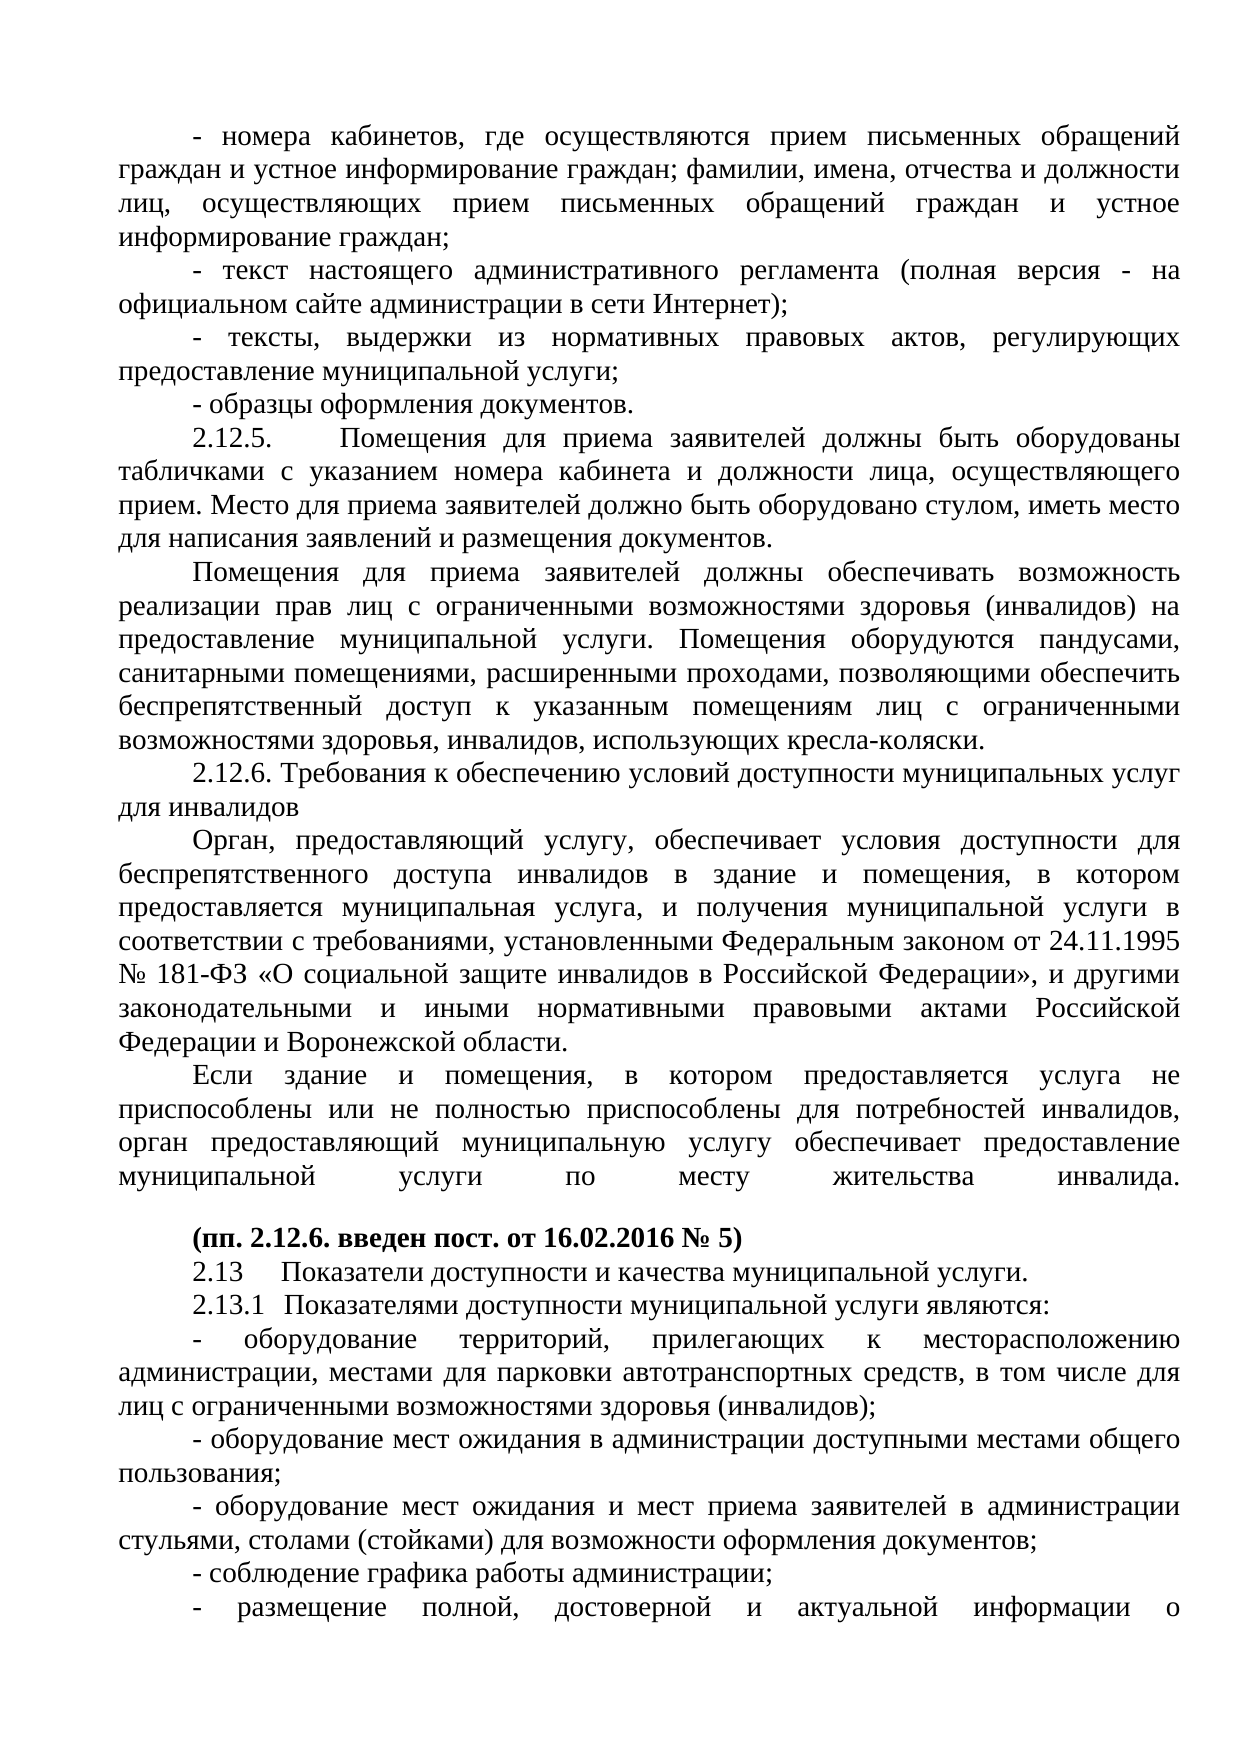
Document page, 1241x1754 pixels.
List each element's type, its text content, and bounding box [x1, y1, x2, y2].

text 2.12.6. Требования к обеспечению условий доступности муниципальных услуг для инвалидов [118, 755, 1181, 822]
text - тексты, выдержки из нормативных правовых актов, регулирующих предоставление муниципальной услуги; [118, 319, 1181, 386]
list Помещения для приема заявителей должны быть оборудованы табличками с указанием номера кабинета и должности лица, осуществляющего прием. Место для приема заявителей должно быть оборудовано стулом, иметь место для написания заявлений и размещения документов. [118, 420, 1181, 554]
text (пп. 2.12.6. введен пост. от 16.02.2016 № 5) [118, 1220, 1181, 1254]
text - соблюдение графика работы администрации; [118, 1556, 1181, 1589]
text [118, 1589, 1181, 1623]
text - номера кабинетов, где осуществляются прием письменных обращений граждан и устное информирование граждан; фамилии, имена, отчества и должности лиц, осуществляющих прием письменных обращений граждан и устное информирование граждан; [118, 118, 1181, 252]
text - оборудование мест ожидания в администрации доступными местами общего пользования; [118, 1421, 1181, 1488]
text Орган, предоставляющий услугу, обеспечивает условия доступности для беспрепятственного доступа инвалидов в здание и помещения, в котором предоставляется муниципальная услуга, и получения муниципальной услуги в соответствии с требованиями, установленными Федеральным законом от 24.11.1995 № 181-ФЗ «О социальной защите инвалидов в Российской Федерации», и другими законодательными и иными нормативными правовыми актами Российской Федерации и Воронежской области. [118, 822, 1181, 1057]
text Если здание и помещения, в котором предоставляется услуга не приспособлены или не полностью приспособлены для потребностей инвалидов, орган предоставляющий муниципальную услугу обеспечивает предоставление муниципальной услуги по месту жительства инвалида. [118, 1057, 1181, 1220]
text - оборудование мест ожидания и мест приема заявителей в администрации стульями, столами (стойками) для возможности оформления документов; [118, 1488, 1181, 1556]
text - оборудование территорий, прилегающих к месторасположению администрации, местами для парковки автотранспортных средств, в том числе для лиц с ограниченными возможностями здоровья (инвалидов); [118, 1321, 1181, 1421]
list Показатели доступности и качества муниципальной услуги. [118, 1254, 1181, 1287]
text - текст настоящего административного регламента (полная версия - на официальном сайте администрации в сети Интернет); [118, 252, 1181, 319]
text - образцы оформления документов. [118, 386, 1181, 420]
list Показателями доступности муниципальной услуги являются: [118, 1287, 1181, 1321]
text Помещения для приема заявителей должны обеспечивать возможность реализации прав лиц с ограниченными возможностями здоровья (инвалидов) на предоставление муниципальной услуги. Помещения оборудуются пандусами, санитарными помещениями, расширенными проходами, позволяющими обеспечить беспрепятственный доступ к указанным помещениям лиц с ограниченными возможностями здоровья, инвалидов, использующих кресла-коляски. [118, 554, 1181, 755]
